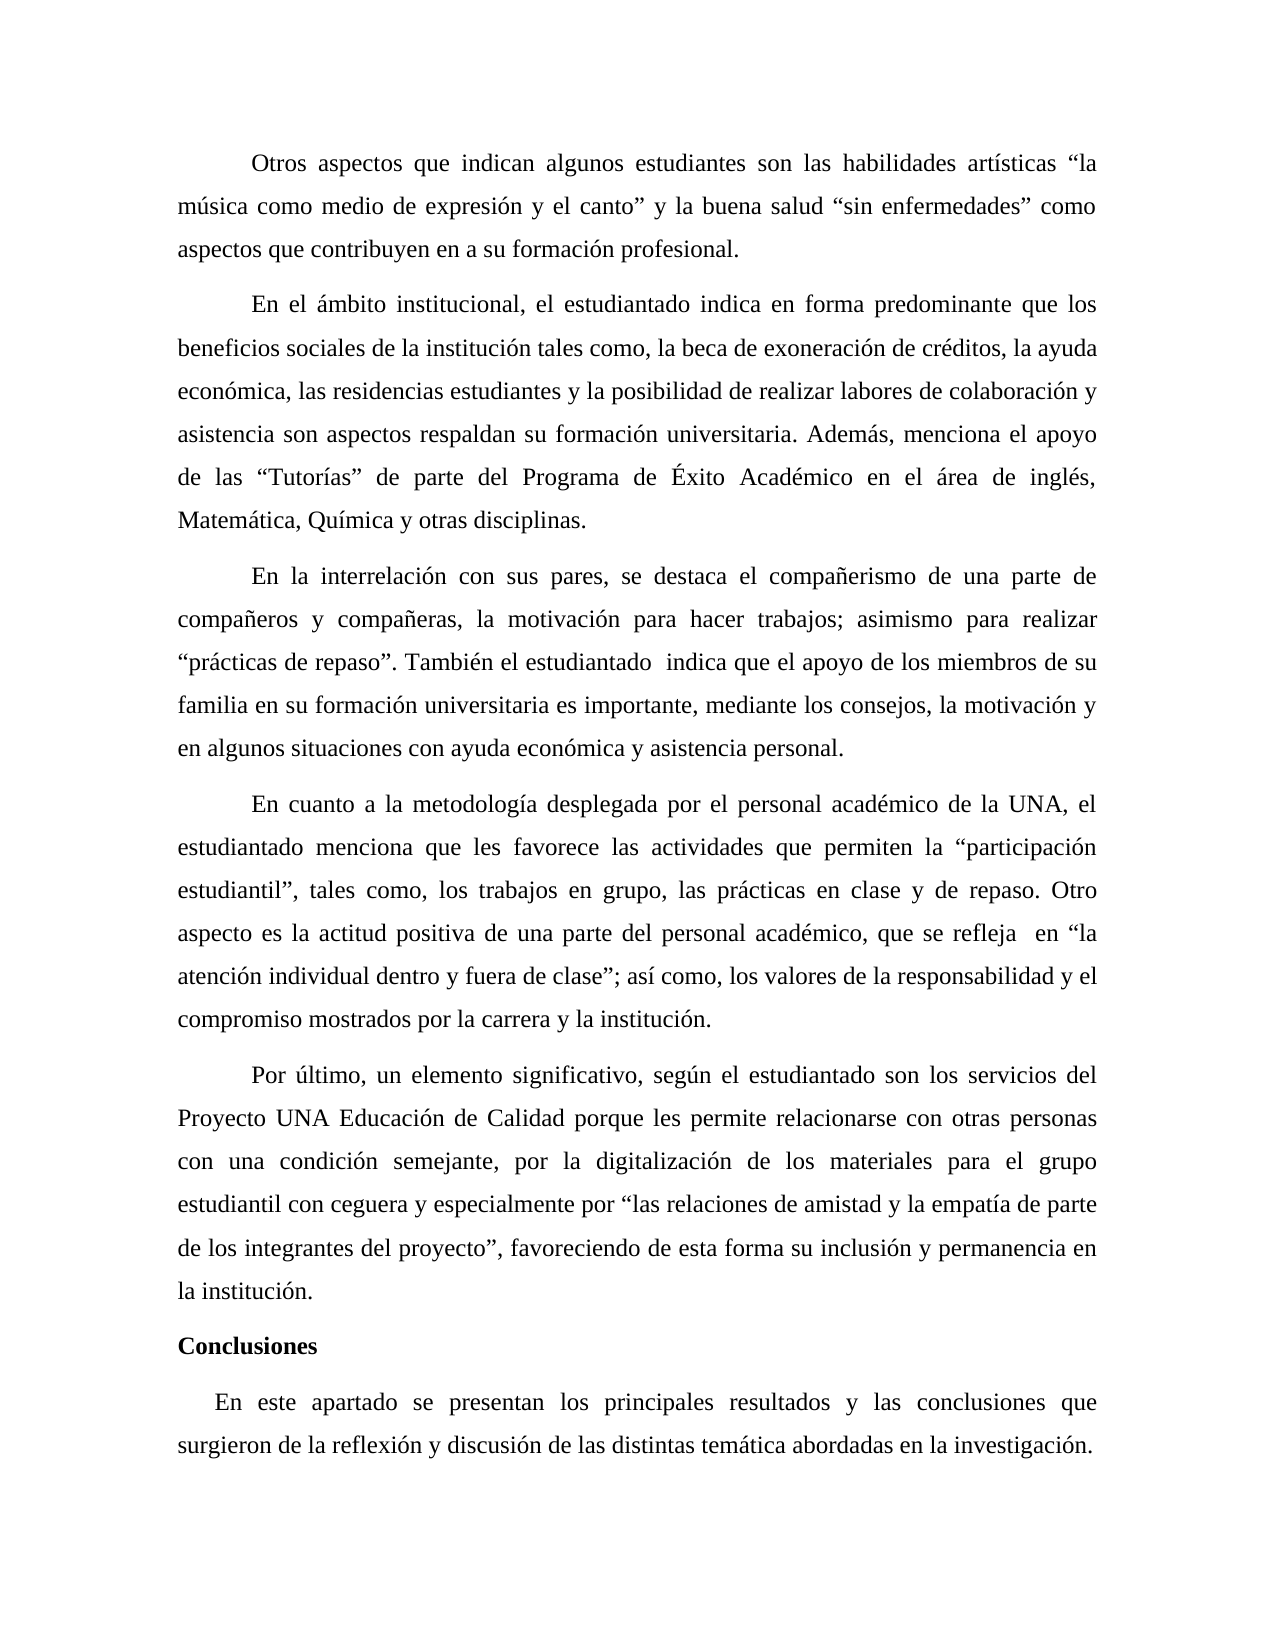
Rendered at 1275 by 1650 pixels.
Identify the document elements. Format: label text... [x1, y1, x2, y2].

subtitle Conclusiones [177, 1331, 1098, 1360]
text En el ámbito institucional, el estudiantado indica en forma predominante que los beneficios sociales de la institución tales como, la beca de exoneración de créditos, la ayuda económica, las residencias estudiantes y la posibilidad de realizar labores de colaboración y asistencia son aspectos respaldan su formación universitaria. Además, menciona el apoyo de las “Tutorías” de parte del Programa de Éxito Académico en el área de inglés, Matemática, Química y otras disciplinas. [177, 289, 1098, 534]
text Otros aspectos que indican algunos estudiantes son las habilidades artísticas “la música como medio de expresión y el canto” y la buena salud “sin enfermedades” como aspectos que contribuyen en a su formación profesional. [177, 148, 1098, 263]
text Por último, un elemento significativo, según el estudiantado son los servicios del Proyecto UNA Educación de Calidad porque les permite relacionarse con otras personas con una condición semejante, por la digitalización de los materiales para el grupo estudiantil con ceguera y especialmente por “las relaciones de amistad y la empatía de parte de los integrantes del proyecto”, favoreciendo de esta forma su inclusión y permanencia en la institución. [177, 1060, 1098, 1304]
text En la interrelación con sus pares, se destaca el compañerismo de una parte de compañeros y compañeras, la motivación para hacer trabajos; asimismo para realizar “prácticas de repaso”. También el estudiantado indica que el apoyo de los miembros de su familia en su formación universitaria es importante, mediante los consejos, la motivación y en algunos situaciones con ayuda económica y asistencia personal. [177, 561, 1098, 762]
text En este apartado se presentan los principales resultados y las conclusiones que surgieron de la reflexión y discusión de las distintas temática abordadas en la investigación. [177, 1387, 1098, 1459]
text En cuanto a la metodología desplegada por el personal académico de la UNA, el estudiantado menciona que les favorece las actividades que permiten la “participación estudiantil”, tales como, los trabajos en grupo, las prácticas en clase y de repaso. Otro aspecto es la actitud positiva de una parte del personal académico, que se refleja en “la atención individual dentro y fuera de clase”; así como, los valores de la responsabilidad y el compromiso mostrados por la carrera y la institución. [177, 789, 1098, 1033]
